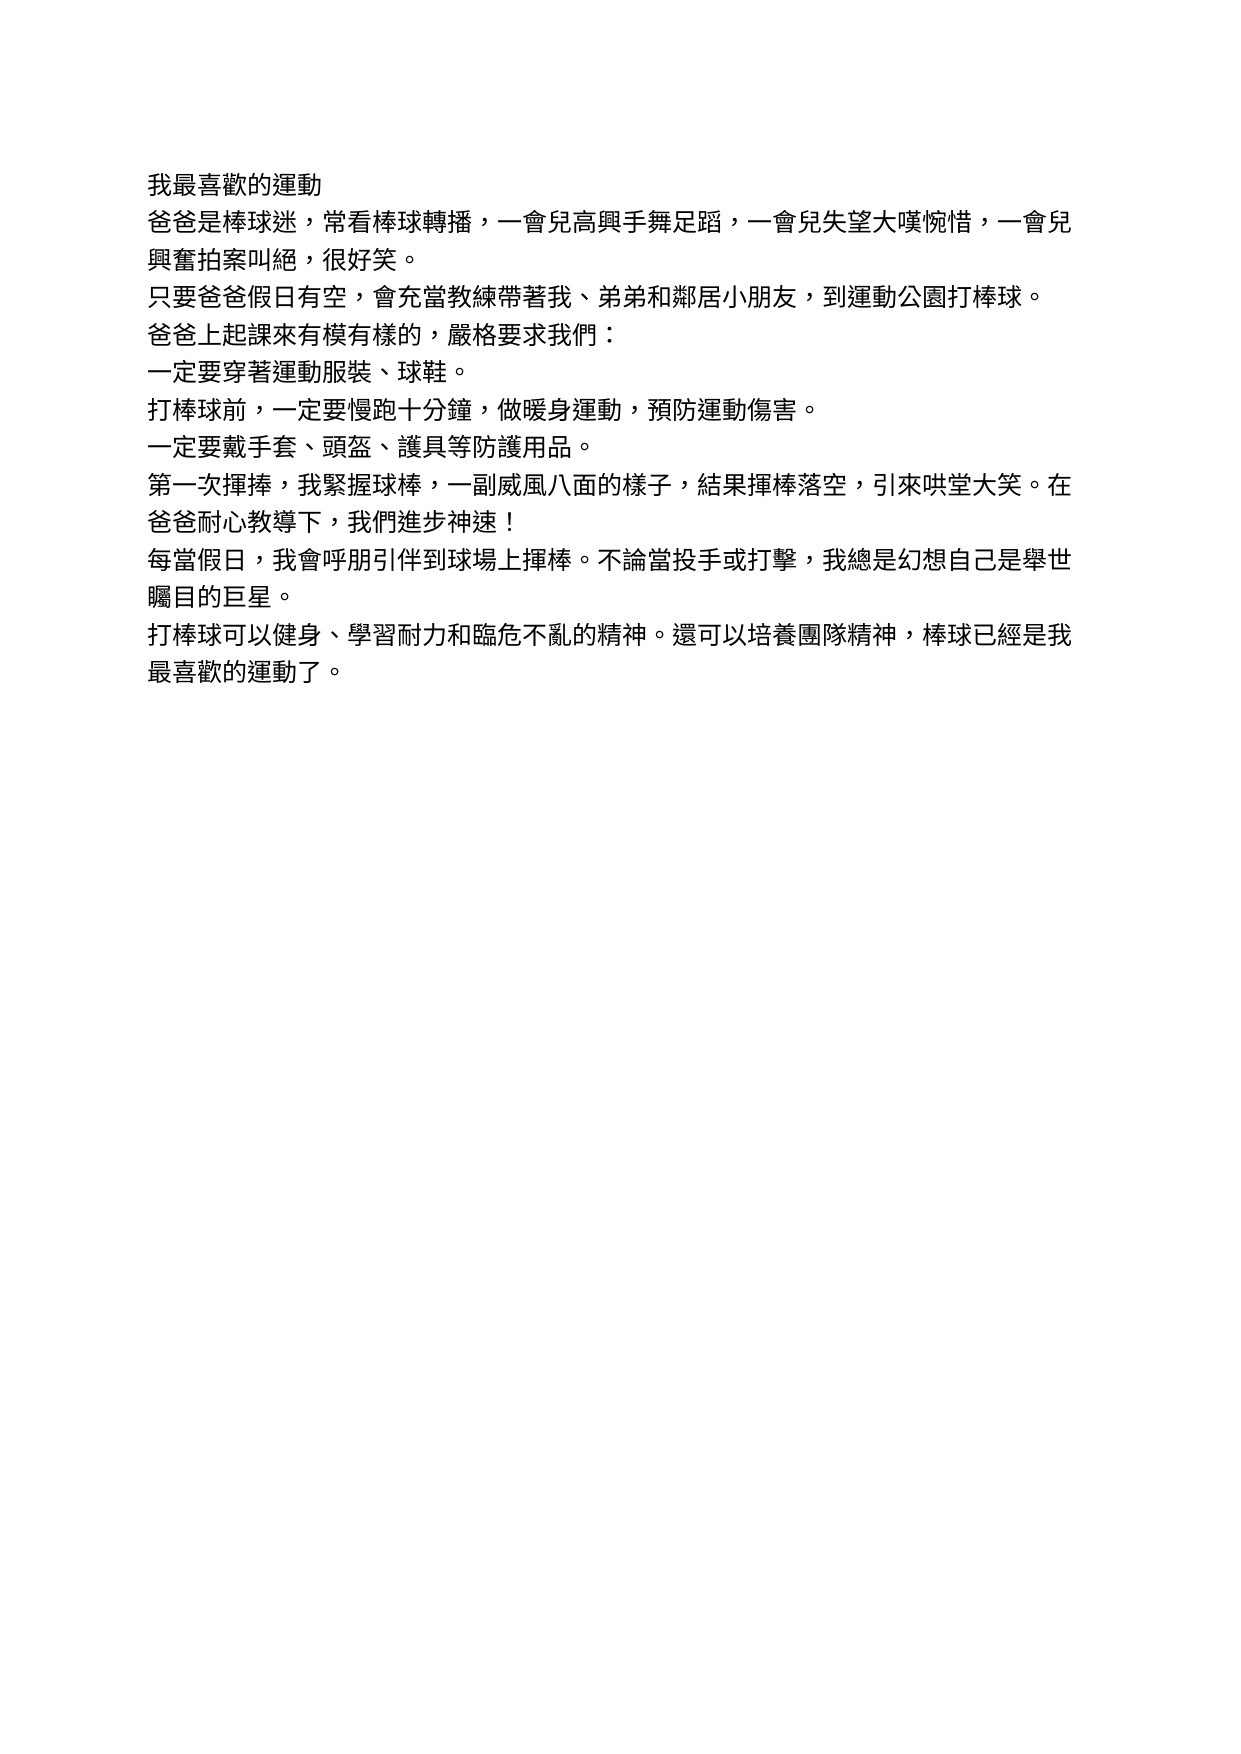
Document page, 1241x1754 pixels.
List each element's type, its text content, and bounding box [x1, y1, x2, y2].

text 一定要戴手套、頭盔、護具等防護用品。 [148, 427, 1092, 464]
text 只要爸爸假日有空，會充當教練帶著我、弟弟和鄰居小朋友，到運動公園打棒球。 [148, 277, 1092, 314]
text 每當假日，我會呼朋引伴到球場上揮棒。不論當投手或打擊，我總是幻想自己是舉世矚目的巨星。 [148, 539, 1092, 614]
text 打棒球可以健身、學習耐力和臨危不亂的精神。還可以培養團隊精神，棒球已經是我最喜歡的運動了。 [148, 614, 1092, 689]
text 我最喜歡的運動 [148, 164, 1092, 202]
text 爸爸上起課來有模有樣的，嚴格要求我們： [148, 314, 1092, 352]
text 爸爸是棒球迷，常看棒球轉播，一會兒高興手舞足蹈，一會兒失望大嘆惋惜，一會兒興奮拍案叫絕，很好笑。 [148, 202, 1092, 277]
text 一定要穿著運動服裝、球鞋。 [148, 352, 1092, 389]
text 打棒球前，一定要慢跑十分鐘，做暖身運動，預防運動傷害。 [148, 389, 1092, 427]
text 第一次揮捧，我緊握球棒，一副威風八面的樣子，結果揮棒落空，引來哄堂大笑。在爸爸耐心教導下，我們進步神速！ [148, 464, 1092, 539]
